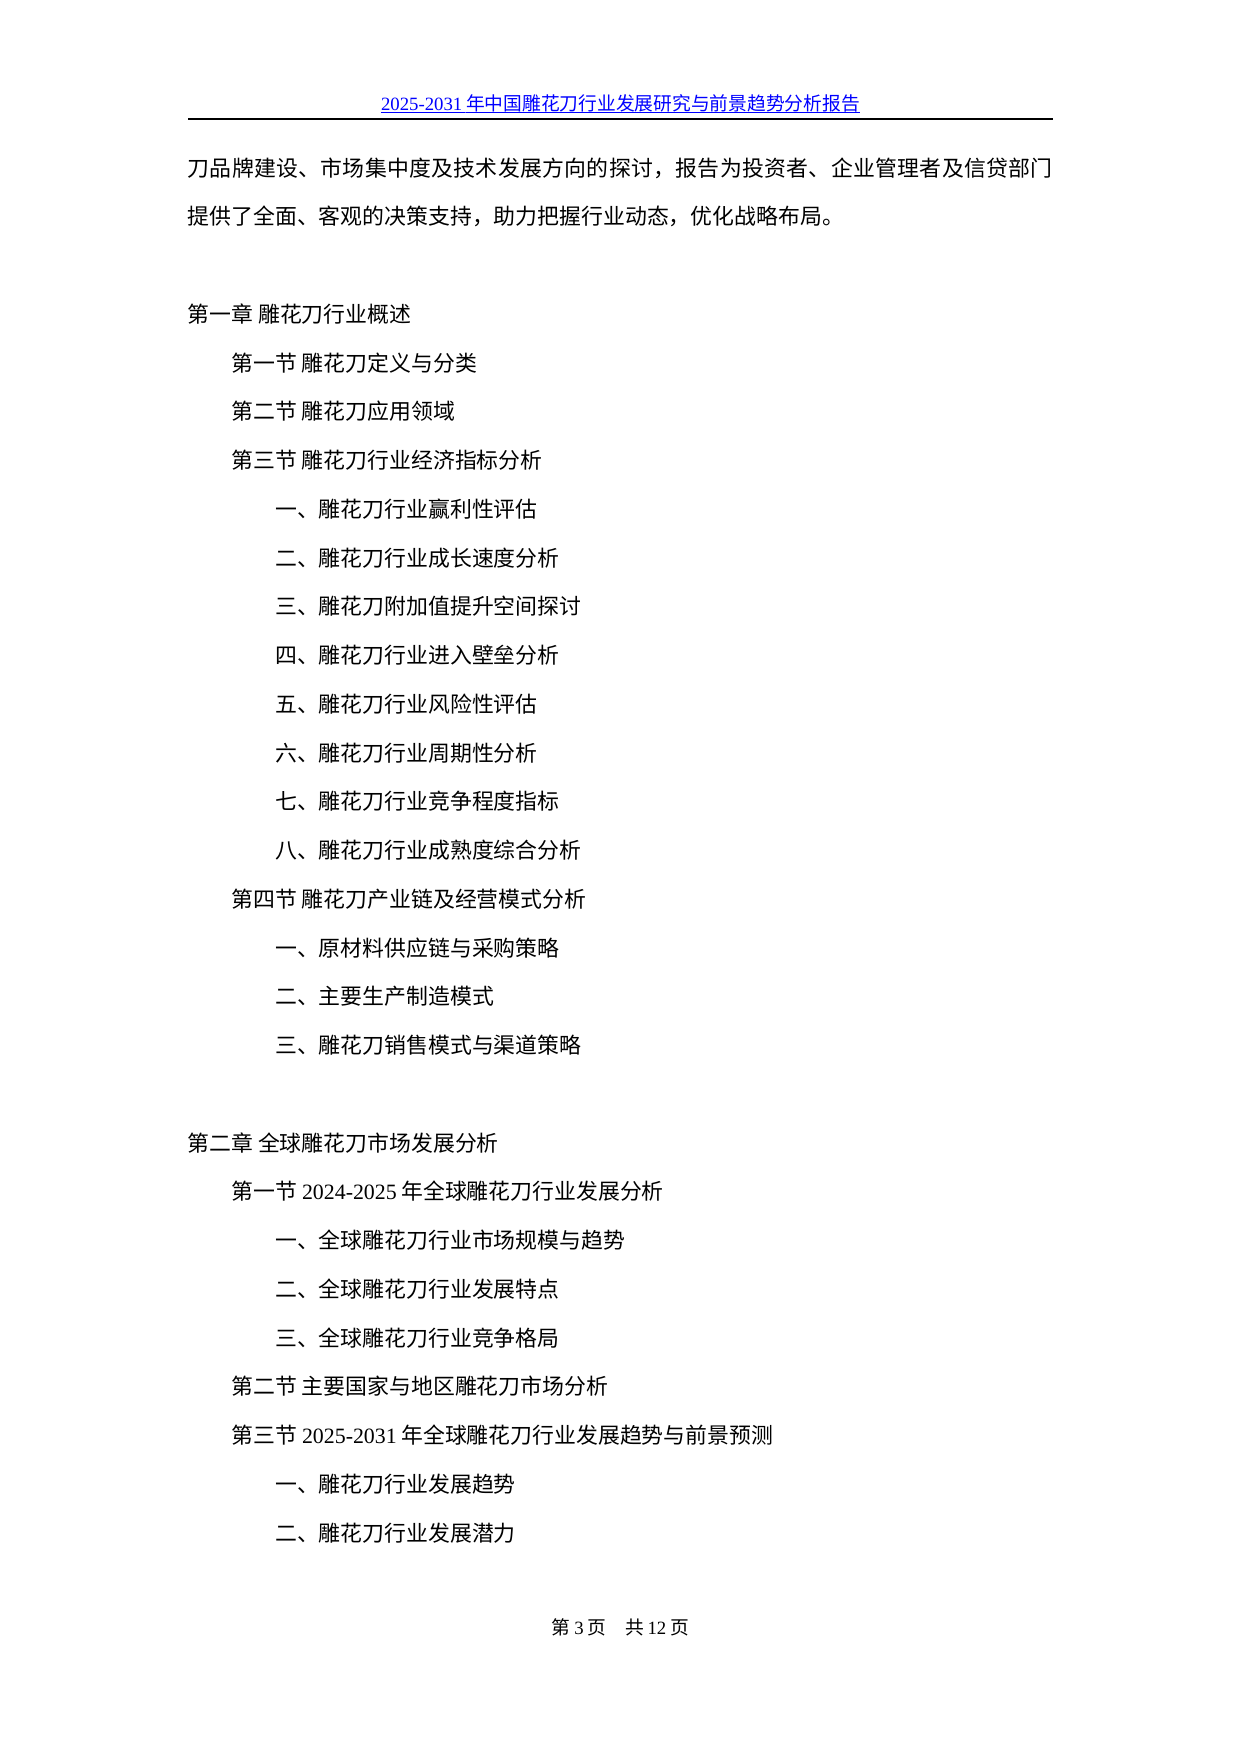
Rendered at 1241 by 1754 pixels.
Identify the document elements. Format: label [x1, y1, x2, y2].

text [187, 150, 1053, 1548]
